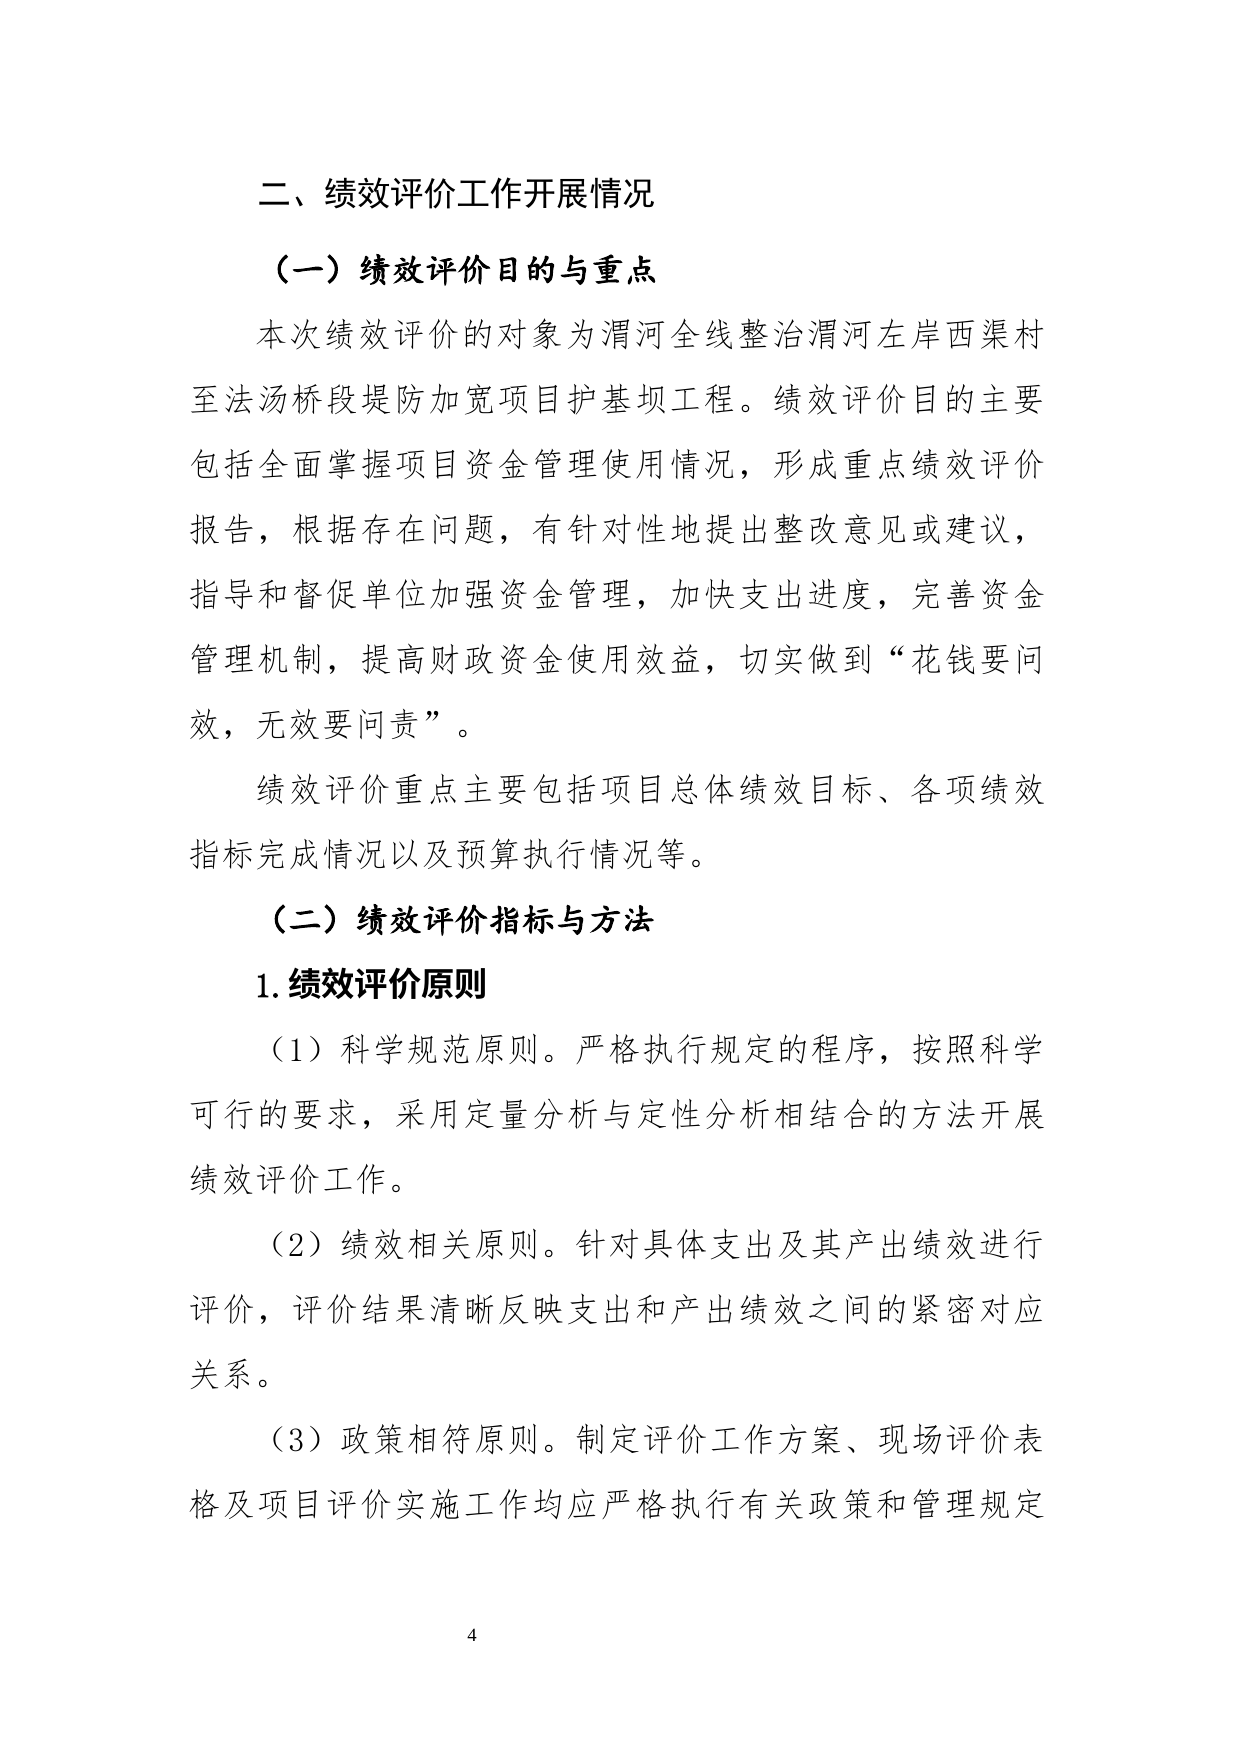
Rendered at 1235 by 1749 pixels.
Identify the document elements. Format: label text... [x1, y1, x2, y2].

text 1.绩效评价原则 [187, 950, 1047, 1015]
text （1）科学规范原则。严格执行规定的程序，按照科学可行的要求，采用定量分析与定性分析相结合的方法开展绩效评价工作。 [187, 1015, 1047, 1210]
text 二、绩效评价工作开展情况 [187, 159, 1047, 224]
text 绩效评价重点主要包括项目总体绩效目标、各项绩效指标完成情况以及预算执行情况等。 [187, 755, 1047, 885]
text （二）绩效评价指标与方法 [187, 885, 1047, 950]
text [187, 1405, 1047, 1535]
text 本次绩效评价的对象为渭河全线整治渭河左岸西渠村至法汤桥段堤防加宽项目护基坝工程。绩效评价目的主要包括全面掌握项目资金管理使用情况，形成重点绩效评价报告，根据存在问题，有针对性地提出整改意见或建议，指导和督促单位加强资金管理，加快支出进度，完善资金管理机制，提高财政资金使用效益，切实做到“花钱要问效，无效要问责”。 [187, 300, 1047, 755]
text （一）绩效评价目的与重点 [187, 235, 1047, 300]
text （2）绩效相关原则。针对具体支出及其产出绩效进行评价，评价结果清晰反映支出和产出绩效之间的紧密对应关系。 [187, 1210, 1047, 1405]
